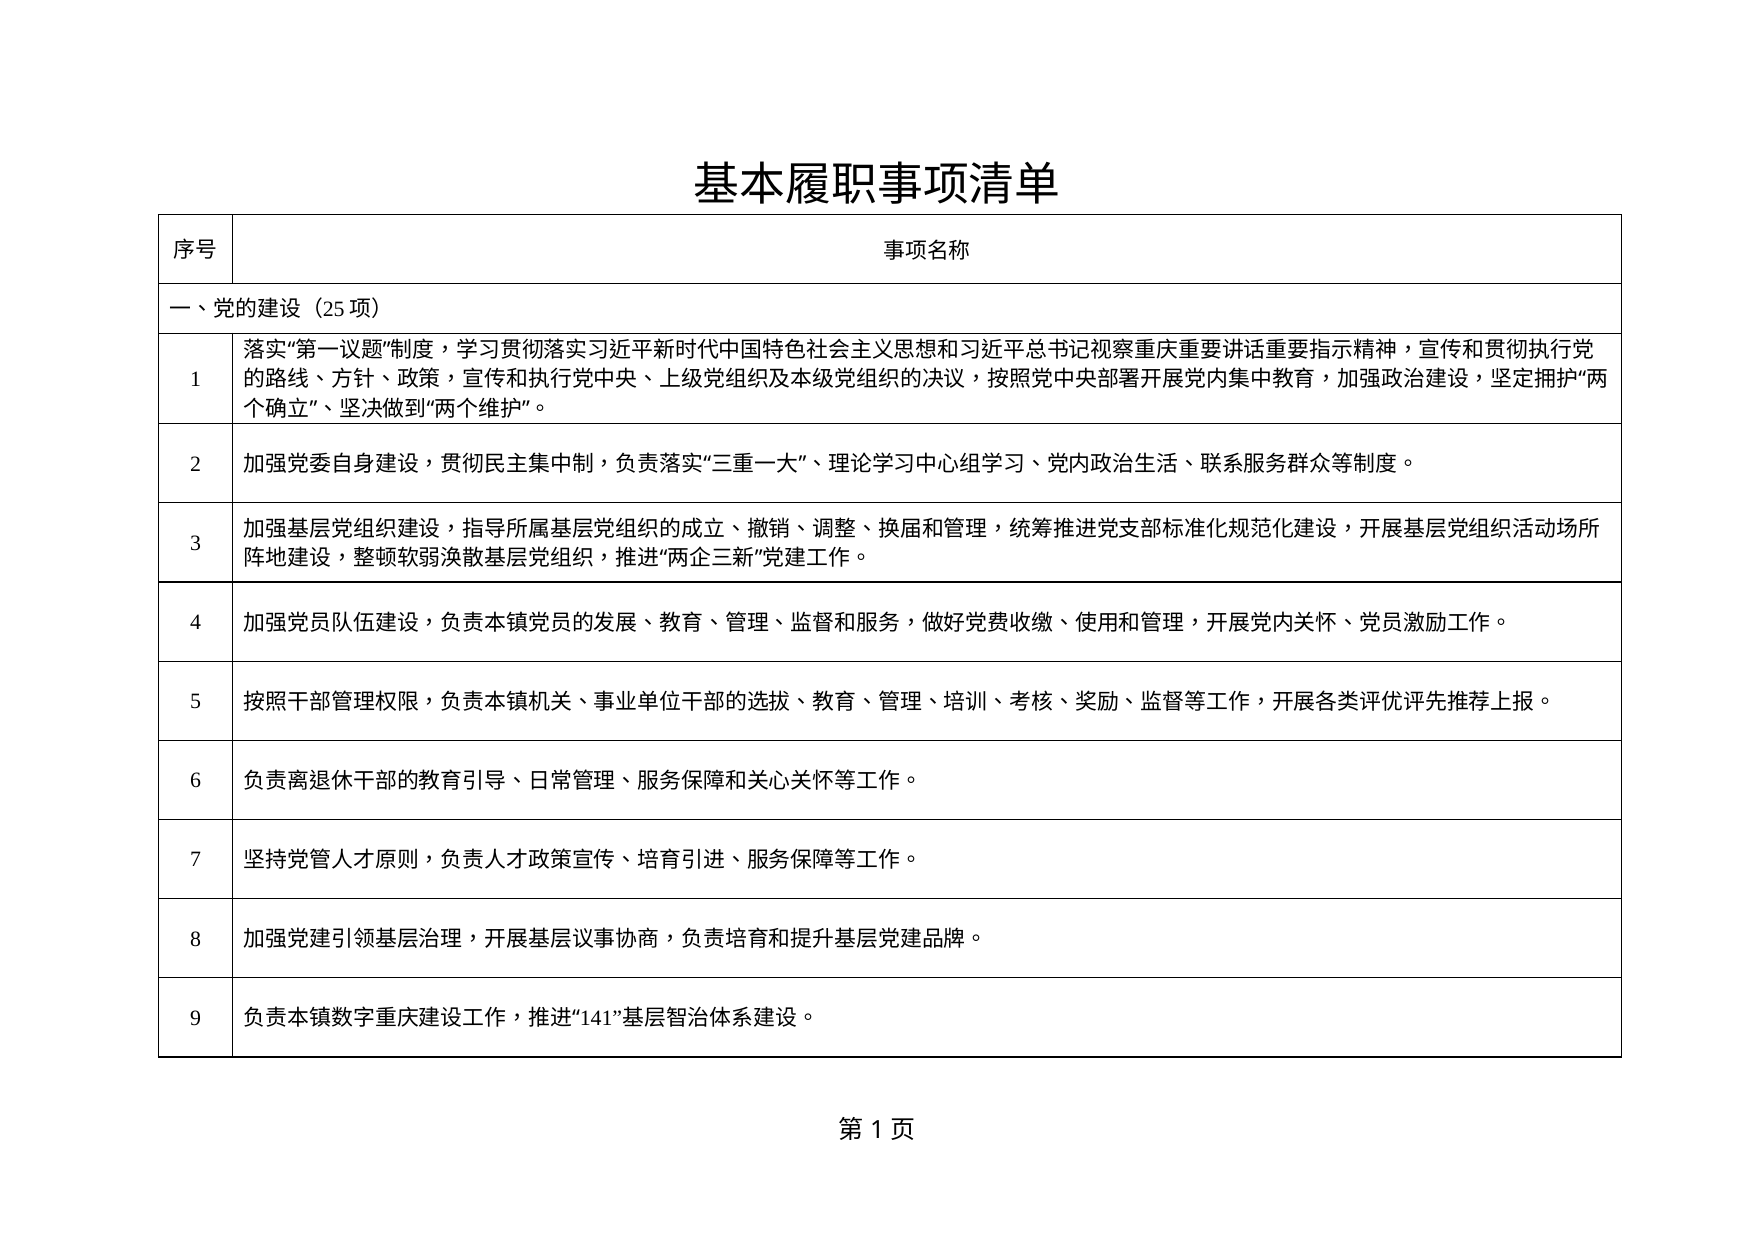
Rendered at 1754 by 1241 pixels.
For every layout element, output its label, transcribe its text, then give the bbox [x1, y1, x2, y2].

table_cell 按照干部管理权限，负责本镇机关、事业单位干部的选拔、教育、管理、培训、考核、奖励、监督等工作，开展各类评优评先推荐上报。 [233, 662, 1621, 740]
table_header 事项名称 [233, 215, 1621, 283]
table_cell 5 [159, 662, 232, 740]
table_cell 9 [159, 978, 232, 1056]
table_cell 6 [159, 741, 232, 819]
table_cell 8 [159, 899, 232, 977]
table_cell 坚持党管人才原则，负责人才政策宣传、培育引进、服务保障等工作。 [233, 820, 1621, 898]
table_header 序号 [159, 215, 232, 283]
table_cell 4 [159, 583, 232, 661]
table_cell 加强党建引领基层治理，开展基层议事协商，负责培育和提升基层党建品牌。 [233, 899, 1621, 977]
subtitle 基本履职事项清单 [148, 148, 1606, 214]
table_cell 负责离退休干部的教育引导、日常管理、服务保障和关心关怀等工作。 [233, 741, 1621, 819]
table_cell 加强党员队伍建设，负责本镇党员的发展、教育、管理、监督和服务，做好党费收缴、使用和管理，开展党内关怀、党员激励工作。 [233, 583, 1621, 661]
table_cell 2 [159, 424, 232, 502]
table_cell 加强党委自身建设，贯彻民主集中制，负责落实“三重一大”、理论学习中心组学习、党内政治生活、联系服务群众等制度。 [233, 424, 1621, 502]
table_cell 3 [159, 503, 232, 581]
table_cell 落实“第一议题”制度，学习贯彻落实习近平新时代中国特色社会主义思想和习近平总书记视察重庆重要讲话重要指示精神，宣传和贯彻执行党的路线、方针、政策，宣传和执行党中央、上级党组织及本级党组织的决议，按照党中央部署开展党内集中教育，加强政治建设，坚定拥护“两个确立”、坚决做到“两个维护”。 [233, 334, 1621, 423]
table_cell 7 [159, 820, 232, 898]
table_cell 一、党的建设（25项） [159, 284, 1621, 333]
table_cell 负责本镇数字重庆建设工作，推进“141”基层智治体系建设。 [233, 978, 1621, 1056]
table_cell 1 [159, 334, 232, 423]
table_cell 加强基层党组织建设，指导所属基层党组织的成立、撤销、调整、换届和管理，统筹推进党支部标准化规范化建设，开展基层党组织活动场所阵地建设，整顿软弱涣散基层党组织，推进“两企三新”党建工作。 [233, 503, 1621, 581]
